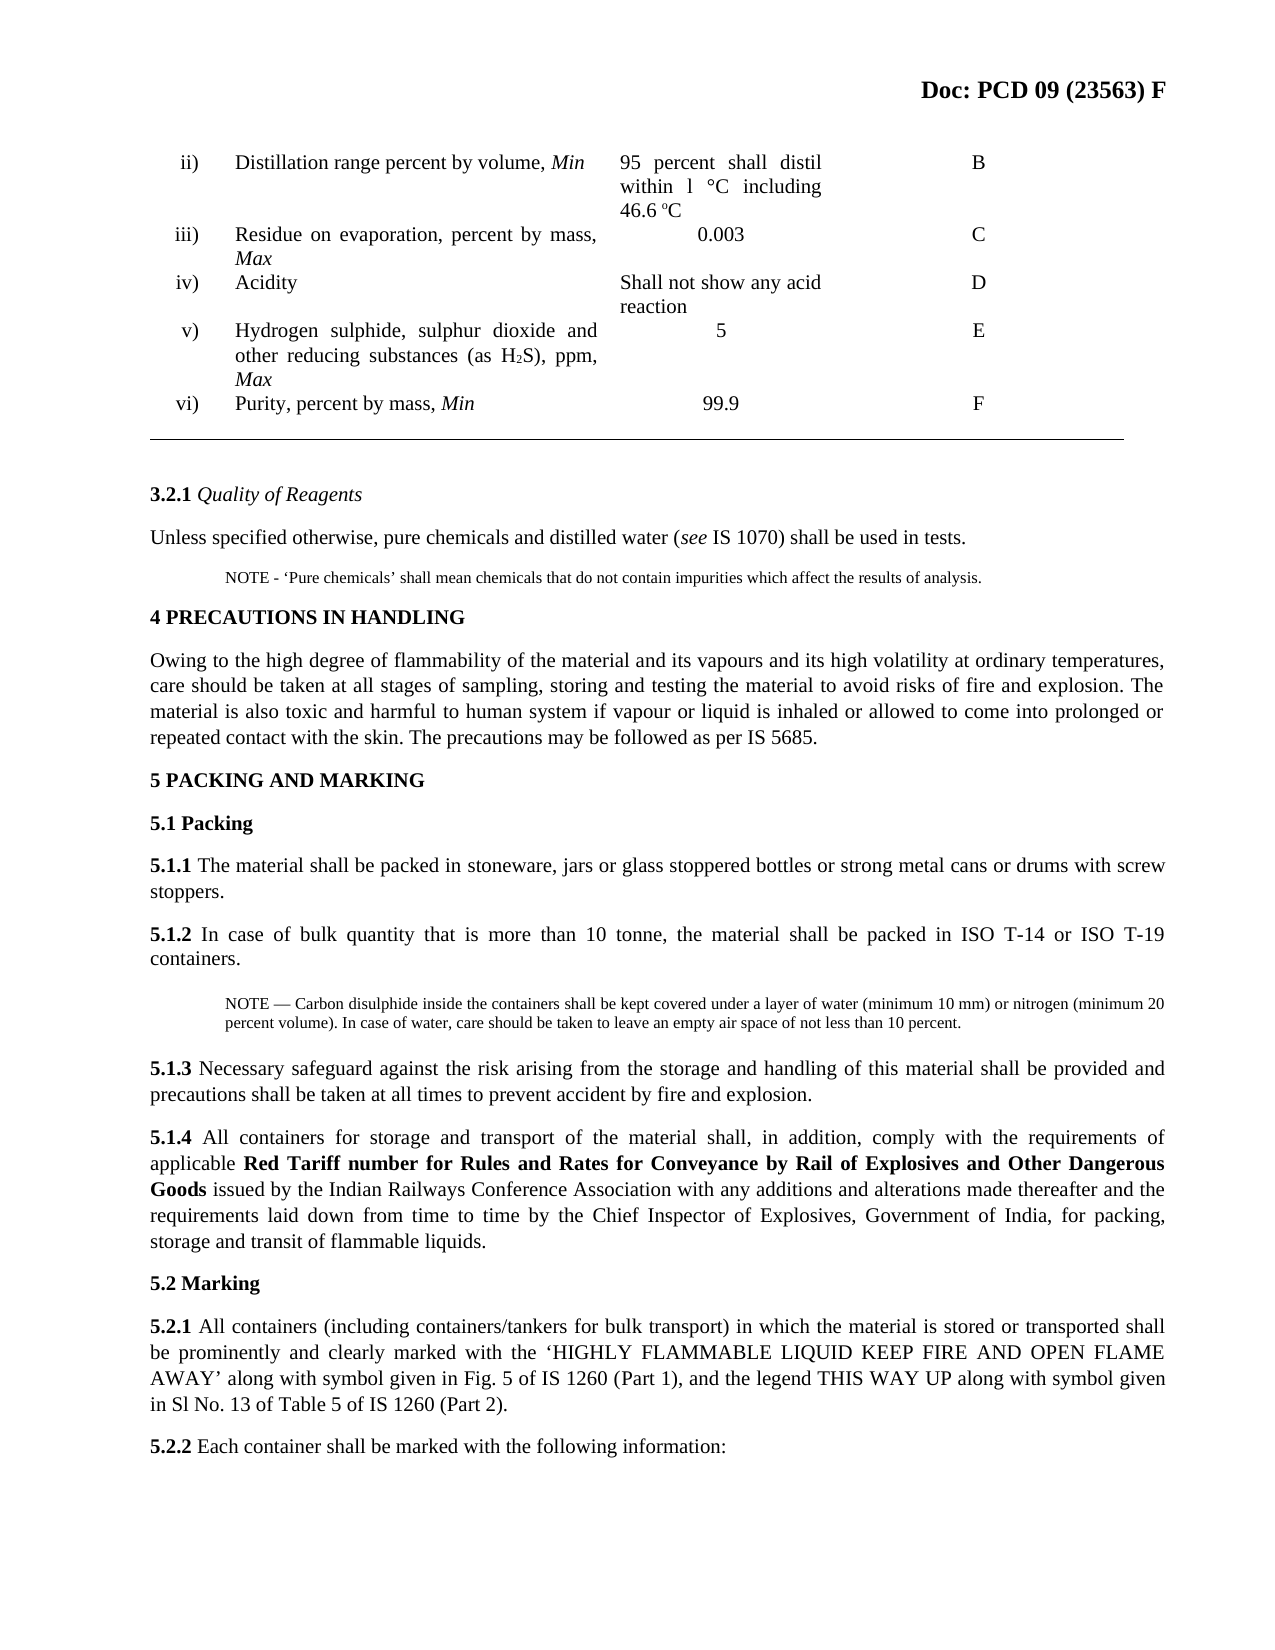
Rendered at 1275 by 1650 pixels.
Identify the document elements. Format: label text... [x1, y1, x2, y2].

table_cell Distillation range percent by volume, Min [224, 150, 609, 222]
table_cell [150, 270, 224, 318]
table_cell B [833, 150, 1124, 222]
table_cell D [833, 270, 1124, 318]
table_cell [150, 150, 224, 222]
table_cell 99.9 [609, 391, 833, 439]
table_cell Acidity [224, 270, 609, 318]
text 5.1.2 In case of bulk quantity that is more than 10 tonne, the material shall be packed in ISO T-14 or ISO T-19 containers. [150, 922, 1167, 970]
text 5 PACKING AND MARKING [150, 768, 1167, 792]
table_cell F [833, 391, 1124, 439]
table_cell [150, 319, 224, 391]
text 5.1.4 All containers for storage and transport of the material shall, in addition, comply with the requirements of applicable Red Tariff number for Rules and Rates for Conveyance by Rail of Explosives and Other Dangerous Goods issued by the Indian Railways Conference Association with any additions and alterations made thereafter and the requirements laid down from time to time by the Chief Inspector of Explosives, Government of India, for packing, storage and transit of flammable liquids. [150, 1125, 1167, 1253]
table_cell Residue on evaporation, percent by mass, Max [224, 222, 609, 270]
table_cell C [833, 222, 1124, 270]
table_cell Shall not show any acid reaction [609, 270, 833, 318]
text 5.1.1 The material shall be packed in stoneware, jars or glass stoppered bottles or strong metal cans or drums with screw stoppers. [150, 853, 1167, 903]
text 5.2.1 All containers (including containers/tankers for bulk transport) in which the material is stored or transported shall be prominently and clearly marked with the ‘HIGHLY FLAMMABLE LIQUID KEEP FIRE AND OPEN FLAME AWAY’ along with symbol given in Fig. 5 of IS 1260 (Part 1), and the legend THIS WAY UP along with symbol given in Sl No. 13 of Table 5 of IS 1260 (Part 2). [150, 1314, 1167, 1416]
text 5.2 Marking [150, 1271, 1167, 1295]
table_cell Hydrogen sulphide, sulphur dioxide and other reducing substances (as H2S), ppm, Max [224, 319, 609, 391]
text 4 PRECAUTIONS IN HANDLING [150, 605, 1167, 629]
text Unless specified otherwise, pure chemicals and distilled water (see IS 1070) shall be used in tests. [150, 525, 1167, 549]
table_cell 95 percent shall distil within l °C including 46.6 oC [609, 150, 833, 222]
table_cell Purity, percent by mass, Min [224, 391, 609, 439]
text 3.2.1 Quality of Reagents [150, 482, 1167, 506]
table_cell 5 [609, 319, 833, 391]
table_cell E [833, 319, 1124, 391]
text 5.2.2 Each container shall be marked with the following information: [150, 1434, 1167, 1458]
text 5.1 Packing [150, 811, 1167, 834]
text Owing to the high degree of flammability of the material and its vapours and its high volatility at ordinary temperatures, care should be taken at all stages of sampling, storing and testing the material to avoid risks of fire and explosion. The material is also toxic and harmful to human system if vapour or liquid is inhaled or allowed to come into prolonged or repeated contact with the skin. The precautions may be followed as per IS 5685. [150, 647, 1167, 749]
table_cell [150, 391, 224, 439]
text NOTE - ‘Pure chemicals’ shall mean chemicals that do not contain impurities which affect the results of analysis. [225, 568, 1167, 587]
text NOTE — Carbon disulphide inside the containers shall be kept covered under a layer of water (minimum 10 mm) or nitrogen (minimum 20 percent volume). In case of water, care should be taken to leave an empty air space of not less than 10 percent. [225, 994, 1167, 1032]
table_cell 0.003 [609, 222, 833, 270]
text 5.1.3 Necessary safeguard against the risk arising from the storage and handling of this material shall be provided and precautions shall be taken at all times to prevent accident by fire and explosion. [150, 1056, 1167, 1106]
table_cell [150, 222, 224, 270]
